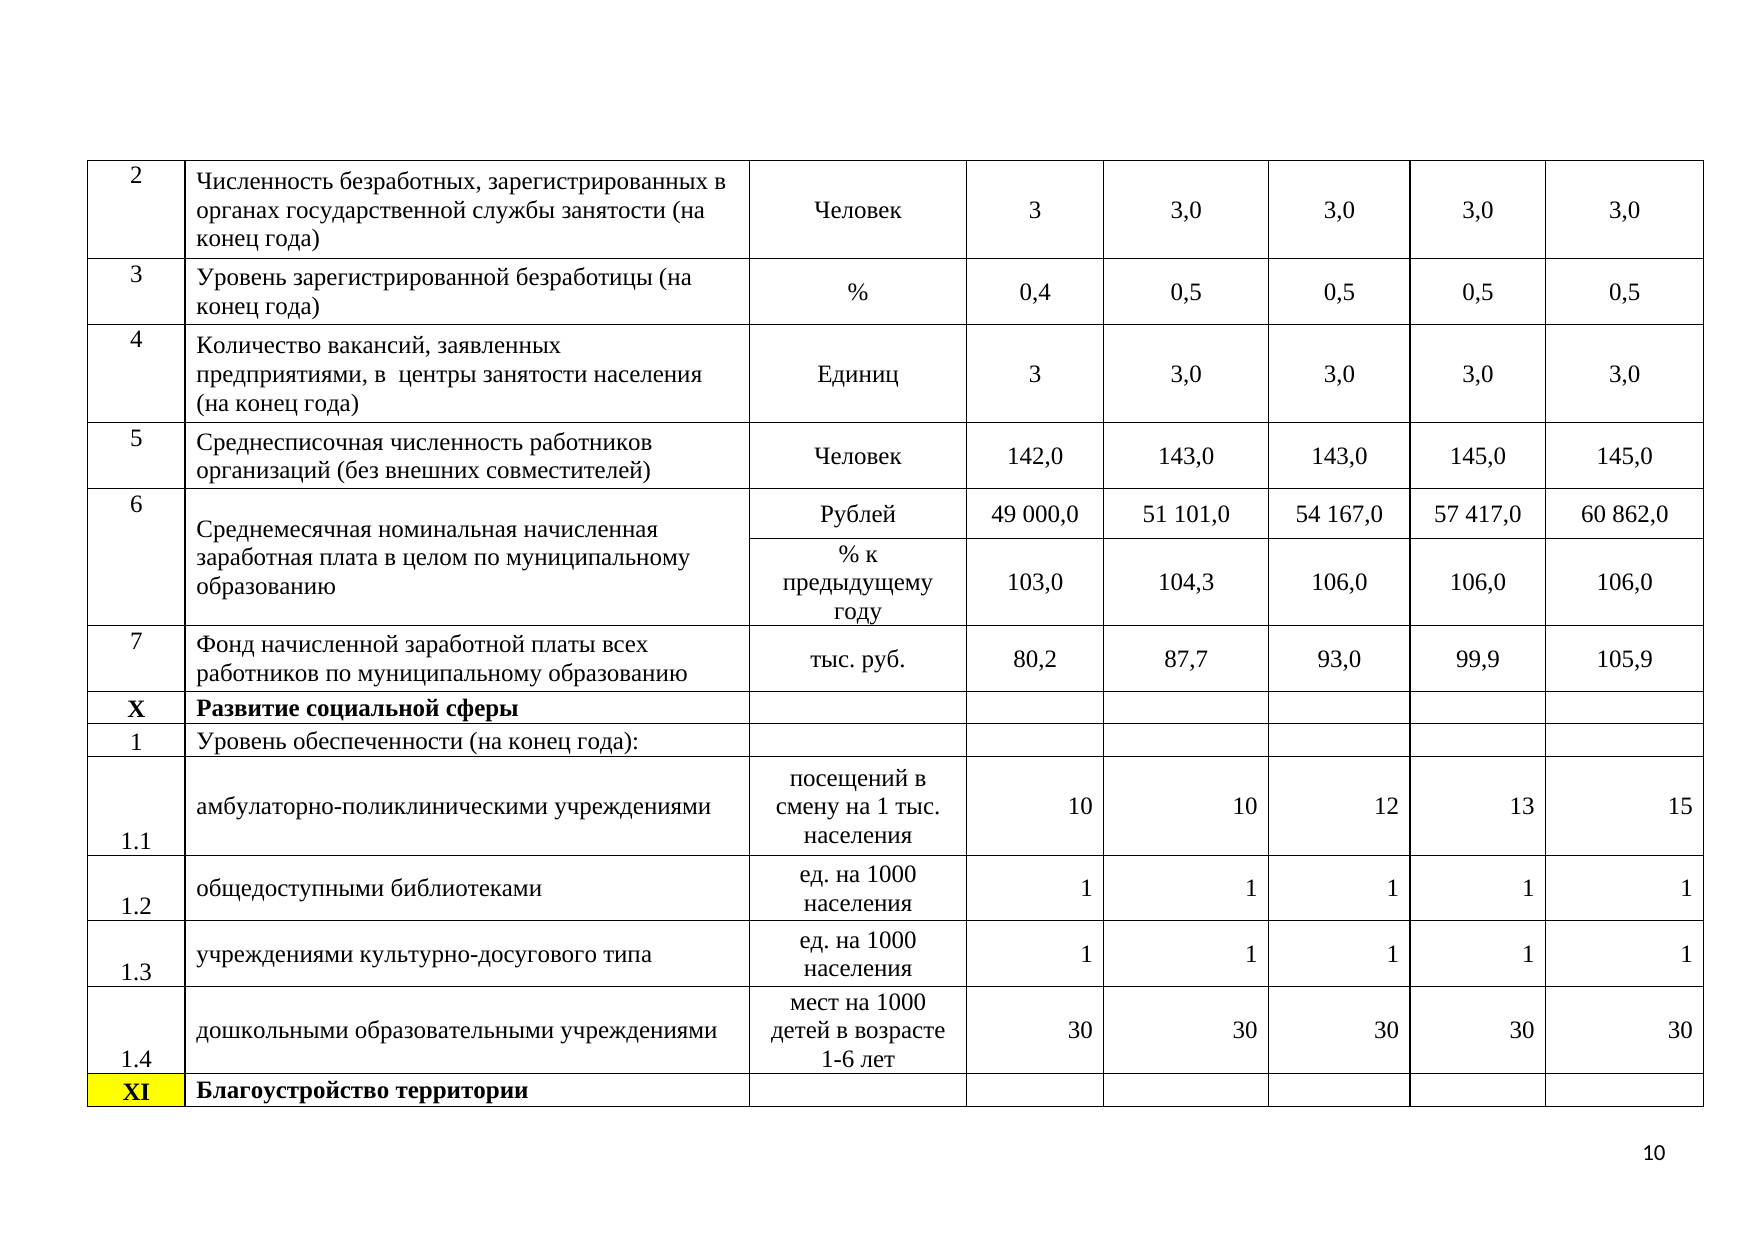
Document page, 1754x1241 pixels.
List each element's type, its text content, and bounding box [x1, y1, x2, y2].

table_cell учреждениями культурно-досугового типа [186, 921, 749, 986]
table_cell 80,2 [967, 626, 1103, 691]
table_cell [967, 1074, 1103, 1106]
table_cell Развитие социальной сферы [186, 692, 749, 723]
table_cell [1269, 724, 1409, 756]
table_cell [1104, 692, 1268, 723]
table_cell Среднесписочная численность работников организаций (без внешних совместителей) [186, 423, 749, 488]
table_cell XI [88, 1074, 184, 1106]
table_cell 1 [1269, 921, 1409, 986]
table_cell 87,7 [1104, 626, 1268, 691]
table_cell 60 862,0 [1546, 489, 1703, 538]
table_cell 6 [88, 489, 184, 625]
table_cell [1269, 692, 1409, 723]
table_cell 142,0 [967, 423, 1103, 488]
table_cell 106,0 [1411, 539, 1545, 625]
table_cell 49 000,0 [967, 489, 1103, 538]
table_cell [1546, 692, 1703, 723]
table_cell 3,0 [1104, 161, 1268, 258]
table_cell 3,0 [1411, 161, 1545, 258]
table_cell 30 [1411, 987, 1545, 1073]
table_cell 105,9 [1546, 626, 1703, 691]
table_cell 106,0 [1269, 539, 1409, 625]
table_cell 51 101,0 [1104, 489, 1268, 538]
table_cell % к предыдущему году [750, 539, 966, 625]
table_cell 3 [967, 325, 1103, 422]
table_cell 15 [1546, 757, 1703, 854]
table_cell 93,0 [1269, 626, 1409, 691]
table_cell [1546, 1074, 1703, 1106]
table_cell 7 [88, 626, 184, 691]
table_cell 104,3 [1104, 539, 1268, 625]
table_cell [1411, 724, 1545, 756]
table_cell 1 [1411, 921, 1545, 986]
table_cell 0,5 [1411, 259, 1545, 323]
table_cell 103,0 [967, 539, 1103, 625]
table_cell X [88, 692, 184, 723]
table_cell 1.2 [88, 856, 184, 920]
table_cell 57 417,0 [1411, 489, 1545, 538]
table_cell 30 [1546, 987, 1703, 1073]
table_cell 10 [1104, 757, 1268, 854]
table_cell 0,4 [967, 259, 1103, 323]
table_cell [1269, 1074, 1409, 1106]
table_cell 3,0 [1269, 325, 1409, 422]
table_cell [1411, 1074, 1545, 1106]
table_cell ед. на 1000 населения [750, 921, 966, 986]
table_cell Благоустройство территории [186, 1074, 749, 1106]
table_cell 4 [88, 325, 184, 422]
table_cell Фонд начисленной заработной платы всех работников по муниципальному образованию [186, 626, 749, 691]
table_cell 1 [88, 724, 184, 756]
table_cell 30 [1269, 987, 1409, 1073]
table_cell 1 [967, 856, 1103, 920]
table_cell 10 [967, 757, 1103, 854]
table_cell 1 [1104, 921, 1268, 986]
table_cell посещений в смену на 1 тыс. населения [750, 757, 966, 854]
table_cell 3,0 [1546, 161, 1703, 258]
table_cell 12 [1269, 757, 1409, 854]
table_cell Уровень обеспеченности (на конец года): [186, 724, 749, 756]
table_cell Среднемесячная номинальная начисленная заработная плата в целом по муниципальному образованию [186, 489, 749, 625]
table_cell общедоступными библиотеками [186, 856, 749, 920]
table_cell [750, 724, 966, 756]
table_cell Количество вакансий, заявленных предприятиями, в центры занятости населения (на конец года) [186, 325, 749, 422]
table_cell Рублей [750, 489, 966, 538]
table_cell 1.3 [88, 921, 184, 986]
table_cell 1 [1546, 921, 1703, 986]
table_cell 143,0 [1104, 423, 1268, 488]
table_cell 13 [1411, 757, 1545, 854]
table_cell 3,0 [1104, 325, 1268, 422]
table_cell 0,5 [1269, 259, 1409, 323]
table_cell [750, 1074, 966, 1106]
table_cell Человек [750, 161, 966, 258]
table_cell ед. на 1000 населения [750, 856, 966, 920]
table_cell 3 [967, 161, 1103, 258]
table_cell [1411, 692, 1545, 723]
table_cell 1 [1269, 856, 1409, 920]
table_cell 1 [1104, 856, 1268, 920]
table_cell Человек [750, 423, 966, 488]
table_cell 3,0 [1546, 325, 1703, 422]
table_cell 145,0 [1411, 423, 1545, 488]
table_cell амбулаторно-поликлиническими учреждениями [186, 757, 749, 854]
table_cell 30 [1104, 987, 1268, 1073]
table_cell тыс. руб. [750, 626, 966, 691]
table_cell [967, 724, 1103, 756]
table_cell 106,0 [1546, 539, 1703, 625]
table_cell мест на 1000 детей в возрасте 1-6 лет [750, 987, 966, 1073]
table_cell 1.4 [88, 987, 184, 1073]
table_cell 3,0 [1269, 161, 1409, 258]
table_cell [1104, 724, 1268, 756]
table_cell Уровень зарегистрированной безработицы (на конец года) [186, 259, 749, 323]
table_cell 0,5 [1546, 259, 1703, 323]
table_cell Единиц [750, 325, 966, 422]
table_cell [1546, 724, 1703, 756]
table_cell 145,0 [1546, 423, 1703, 488]
table_cell Численность безработных, зарегистрированных в органах государственной службы занятости (на конец года) [186, 161, 749, 258]
table_cell 1.1 [88, 757, 184, 854]
table_cell 3 [88, 259, 184, 323]
table_cell 54 167,0 [1269, 489, 1409, 538]
table_cell 3,0 [1411, 325, 1545, 422]
table_cell % [750, 259, 966, 323]
table_cell 0,5 [1104, 259, 1268, 323]
table_cell [967, 692, 1103, 723]
table_cell дошкольными образовательными учреждениями [186, 987, 749, 1073]
table_cell 1 [1411, 856, 1545, 920]
table_cell 1 [1546, 856, 1703, 920]
table_cell 2 [88, 161, 184, 258]
table_cell [1104, 1074, 1268, 1106]
table_cell 99,9 [1411, 626, 1545, 691]
table_cell 143,0 [1269, 423, 1409, 488]
table_cell 5 [88, 423, 184, 488]
table_cell 1 [967, 921, 1103, 986]
table_cell 30 [967, 987, 1103, 1073]
table_cell [750, 692, 966, 723]
